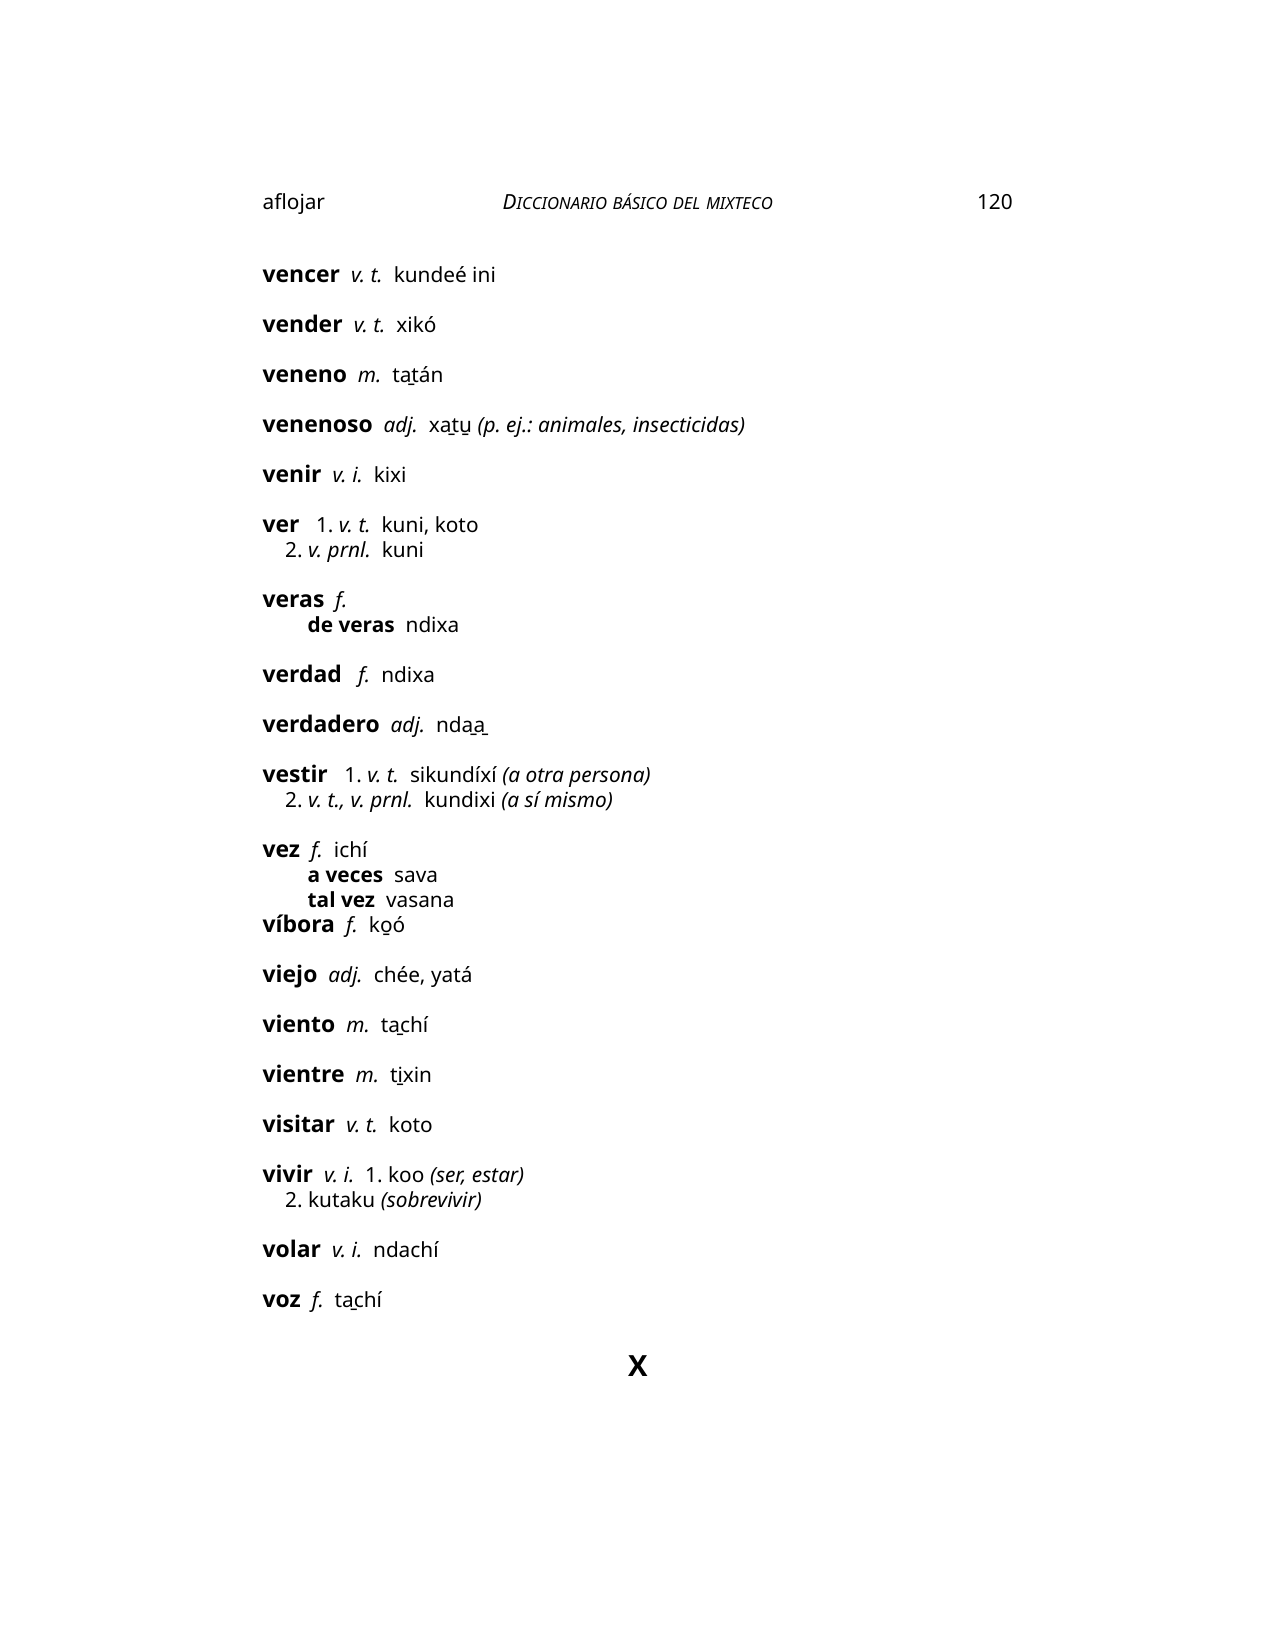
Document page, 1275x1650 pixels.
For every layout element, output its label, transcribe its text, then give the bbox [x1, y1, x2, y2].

text vivir< >\p < v. i. > 1. \d koo (ser, estar) [262, 1162, 1012, 1187]
text voz < >\p <f. > \d ta̱chí [262, 1287, 1012, 1312]
text vencer < >\p <v. t. > \d kundeé ini [262, 262, 1012, 287]
text visitar v. t. koto [262, 1112, 1012, 1137]
text 2. kutaku (sobrevivir) [285, 1187, 1012, 1212]
text vientre < >\p <m. > \d ti̱xin [262, 1062, 1012, 1087]
text verdadero < >\p <adj. > \d nda̱a̱ [262, 712, 1012, 737]
text 2. v. t., v. prnl. \d kundixi (a sí mismo) [285, 787, 1012, 812]
text vez < >\p <f. > \d ichí [262, 837, 1012, 862]
text tal vez < >\sd vasana [307, 887, 1012, 912]
text volar < >\p <v. i. > \d ndachí [262, 1237, 1012, 1262]
text veneno < >\p <m. > \d ta̱tán [262, 362, 1012, 387]
text ver < >\p < 1. v. t. > \d kuni, koto [262, 512, 1012, 537]
text viejo < >\p <adj. > \d chée, yatá [262, 962, 1012, 987]
text venenoso < >\p <adj. > \d xa̱tu̱ (p. ej.: animales, insecticidas) [262, 412, 1012, 437]
text veras f. < > [262, 587, 1012, 612]
text X [262, 1350, 1012, 1383]
text vender < >\p <v. t. > \d xikó [262, 312, 1012, 337]
text vestir < >\p < 1. v. t. sikundíxí (a otra persona) [262, 762, 1012, 787]
text 2. v. prnl. \w >\d kuni [285, 537, 1012, 562]
text verdad f. >f<ff\d ndixa [262, 662, 1012, 687]
text víbora < >\p <f. > \d ko̱ó [262, 912, 1012, 937]
text venir < >\p <v. i. > \d kixi [262, 462, 1012, 487]
text de veras < >\d ndixa [307, 612, 1012, 637]
text a veces < >\sd sava [307, 862, 1012, 887]
text viento < >\p <m. > \d ta̱chí [262, 1012, 1012, 1037]
